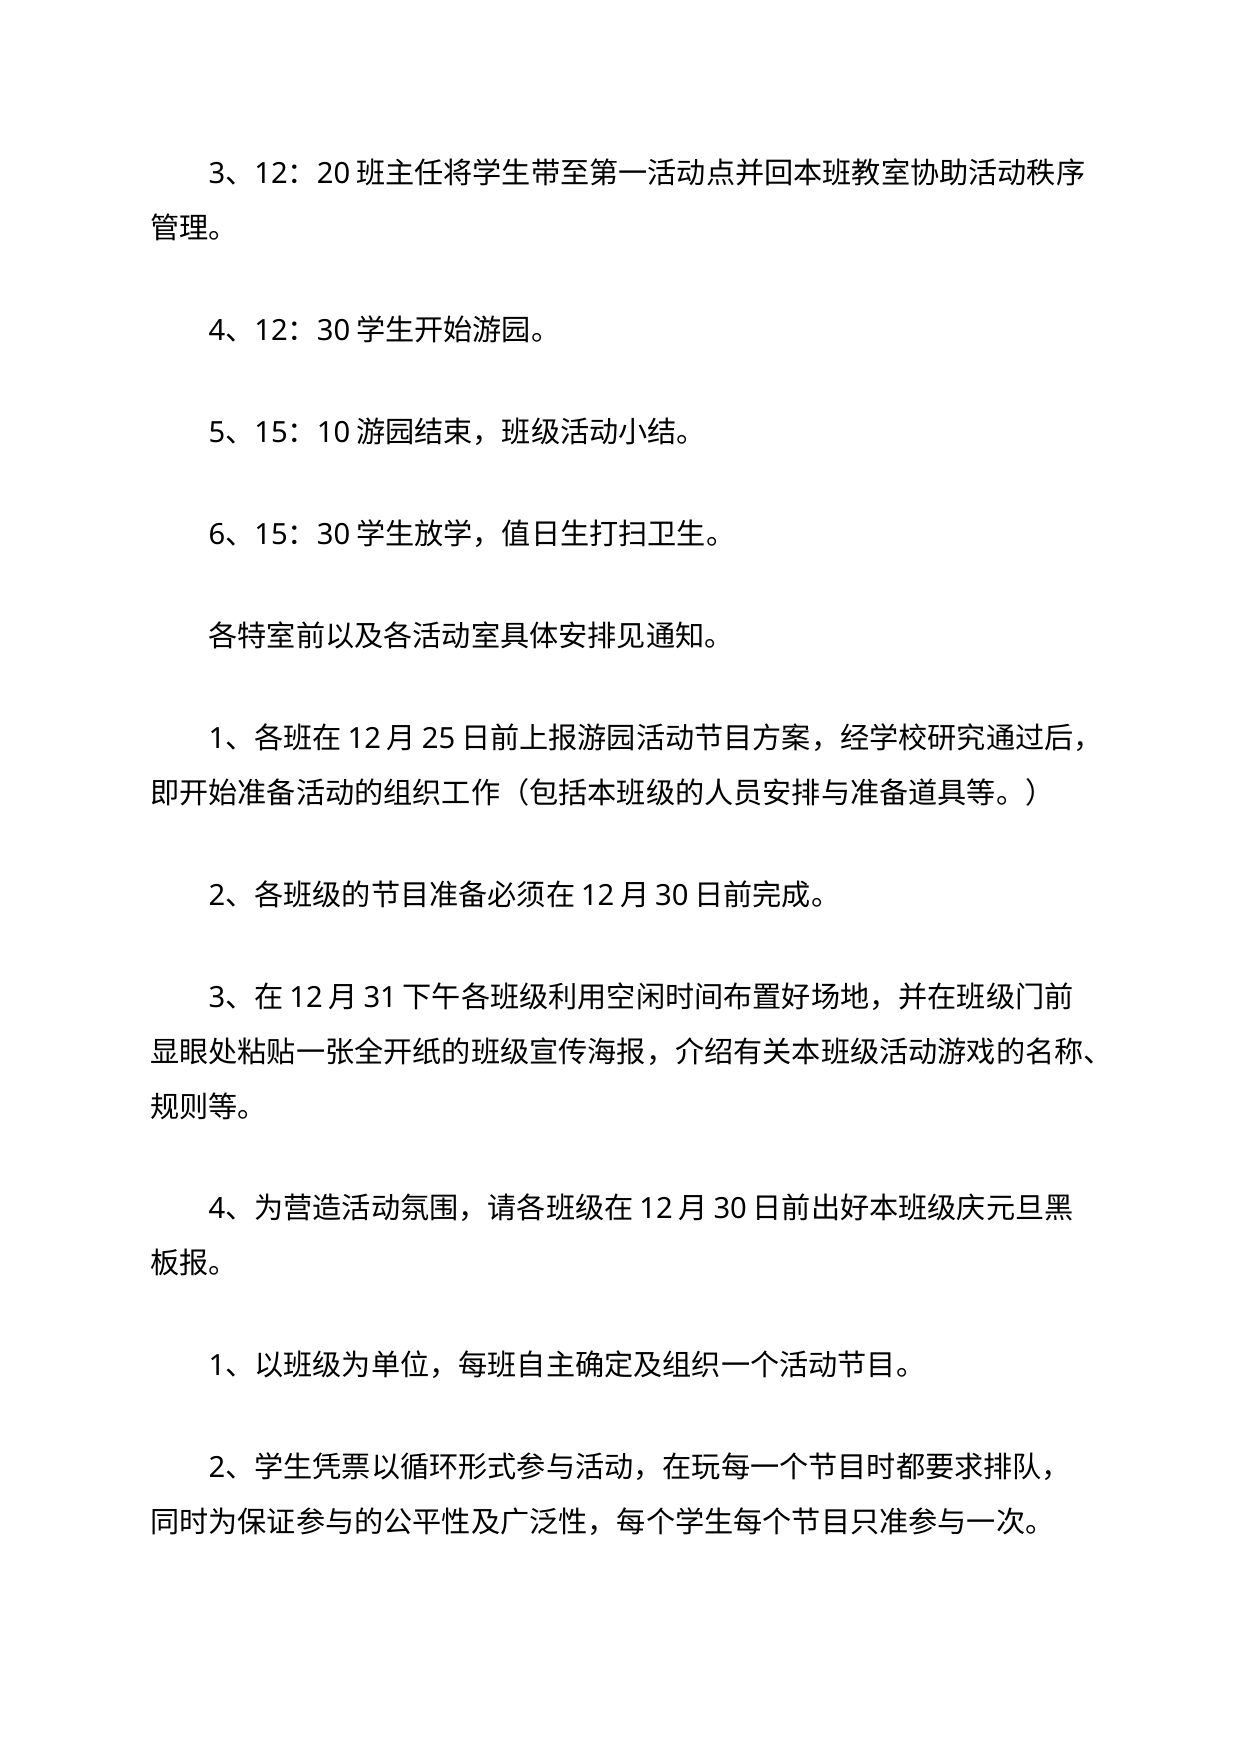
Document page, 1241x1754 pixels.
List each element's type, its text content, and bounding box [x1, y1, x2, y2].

text 3、在12月31下午各班级利用空闲时间布置好场地，并在班级门前显眼处粘贴一张全开纸的班级宣传海报，介绍有关本班级活动游戏的名称、规则等。 [150, 973, 1090, 1125]
text 2、学生凭票以循环形式参与活动，在玩每一个节目时都要求排队，同时为保证参与的公平性及广泛性，每个学生每个节目只准参与一次。 [150, 1444, 1090, 1541]
text 6、15：30学生放学，值日生打扫卫生。 [150, 511, 1090, 553]
text 1、以班级为单位，每班自主确定及组织一个活动节目。 [150, 1342, 1090, 1384]
text 3、12：20班主任将学生带至第一活动点并回本班教室协助活动秩序管理。 [150, 150, 1090, 247]
text 4、12：30学生开始游园。 [150, 307, 1090, 349]
text 2、各班级的节目准备必须在12月30日前完成。 [150, 871, 1090, 914]
text 1、各班在12月25日前上报游园活动节目方案，经学校研究通过后，即开始准备活动的组织工作（包括本班级的人员安排与准备道具等。） [150, 714, 1090, 812]
text 5、15：10游园结束，班级活动小结。 [150, 409, 1090, 451]
text 4、为营造活动氛围，请各班级在12月30日前出好本班级庆元旦黑板报。 [150, 1185, 1090, 1282]
text 各特室前以及各活动室具体安排见通知。 [150, 613, 1090, 655]
